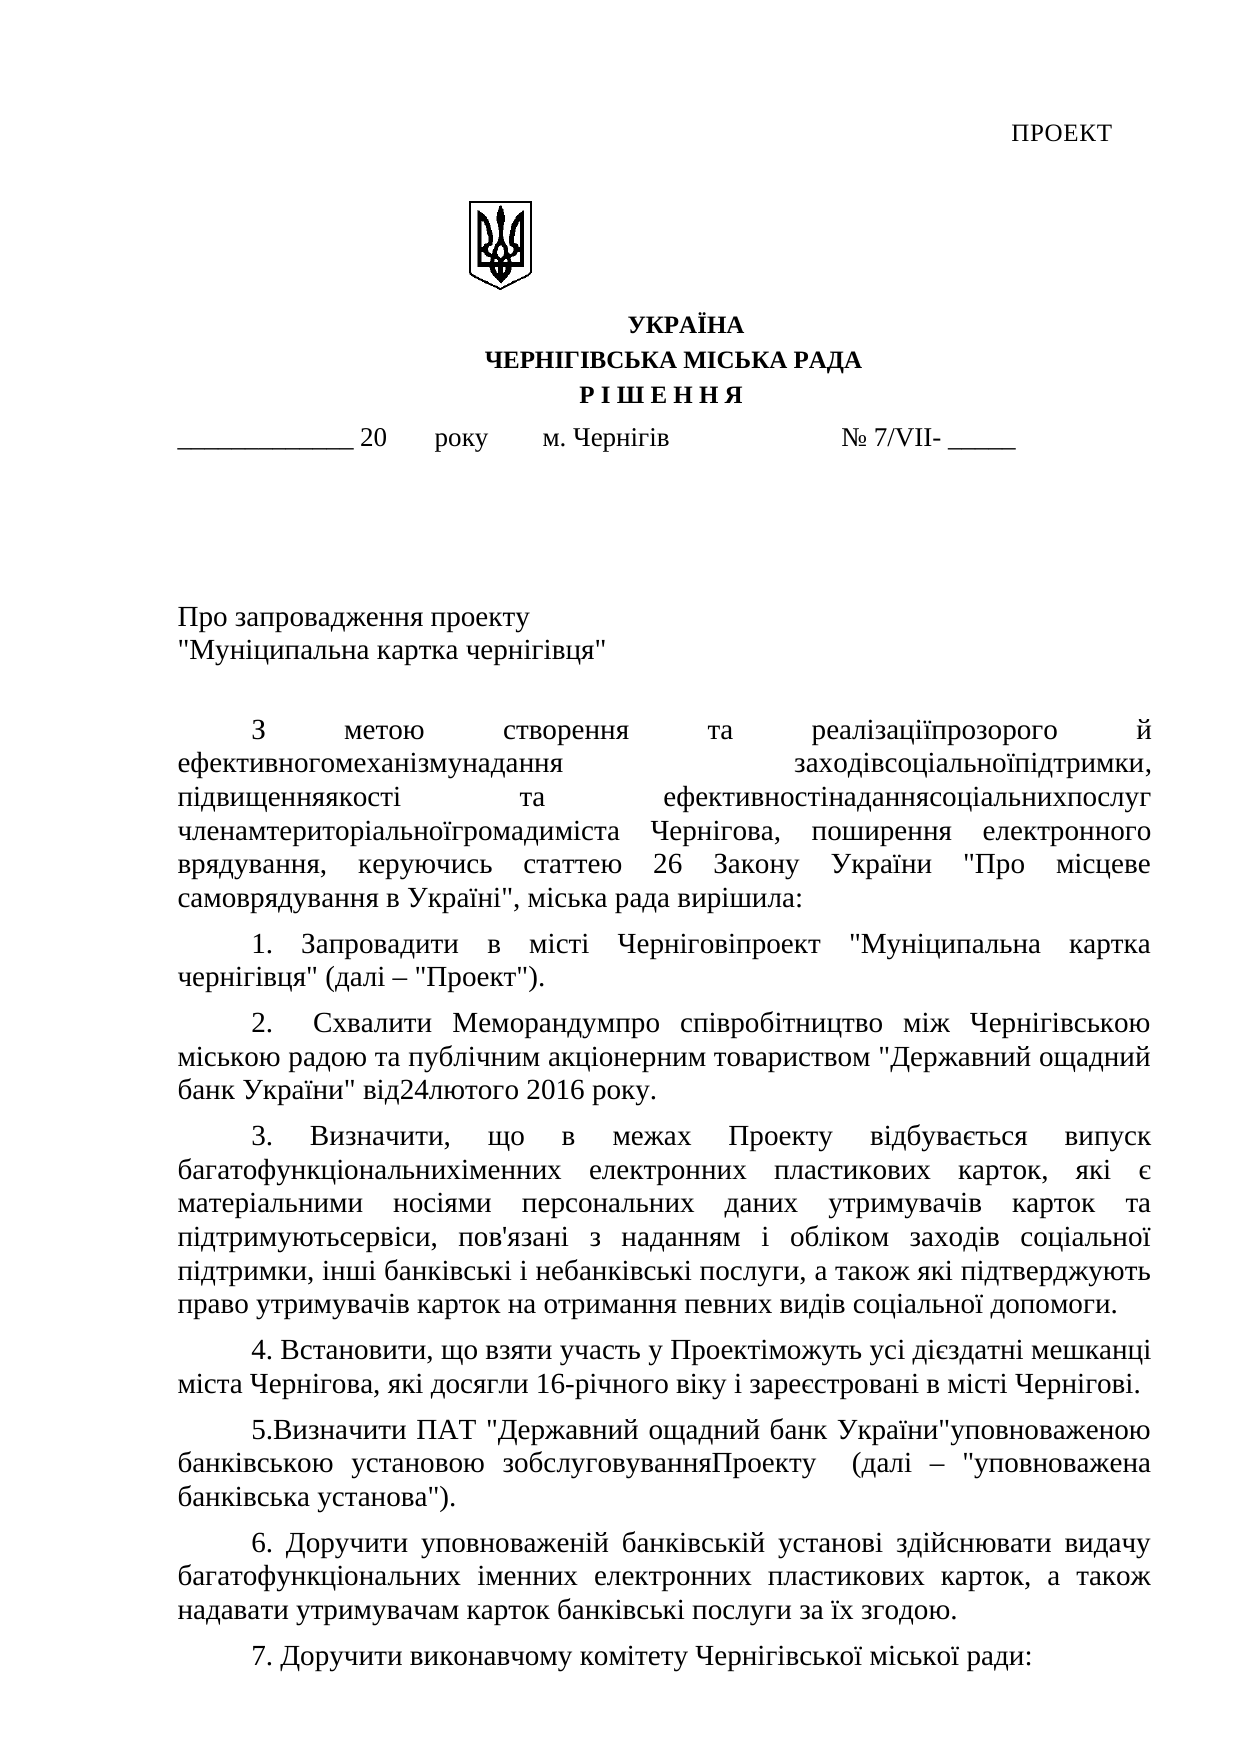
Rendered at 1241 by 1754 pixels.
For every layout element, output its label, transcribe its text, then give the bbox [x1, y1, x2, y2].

table_header [166, 118, 842, 292]
subtitle "Муніципальна картка чернігівця" [177, 632, 1152, 666]
subtitle Про запровадження проекту [177, 599, 1152, 632]
text ЧЕРНІГІВСЬКА МІСЬКА РАДА [177, 345, 1144, 374]
text 5.Визначити ПАТ "Державний ощадний банк України"уповноваженою банківською установою зобслуговуванняПроекту (далі – "уповноважена банківська установа"). [177, 1412, 1152, 1512]
table_header ПРОЕКТ [842, 118, 1190, 292]
picture [465, 197, 535, 292]
text 1. Запровадити в місті Черніговіпроект "Муніципальна картка чернігівця" (далі – "Проект"). [177, 926, 1152, 993]
text 2. Схвалити Меморандумпро співробітництво між Чернігівською міською радою та публічним акціонерним товариством "Державний ощадний банк України" від24лютого 2016 року. [177, 1005, 1152, 1106]
text 6. Доручити уповноваженій банківській установі здійснювати видачу багатофункціональних іменних електронних пластикових карток, а також надавати утримувачам карток банківські послуги за їх згодою. [177, 1525, 1152, 1626]
text 3. Визначити, що в межах Проекту відбувається випуск багатофункціональнихіменних електронних пластикових карток, які є матеріальними носіями персональних даних утримувачів карток та підтримуютьсервіси, пов'язані з наданням і обліком заходів соціальної підтримки, інші банківські і небанківські послуги, а також які підтверджують право утримувачів карток на отримання певних видів соціальної допомоги. [177, 1118, 1152, 1320]
text Р І Ш Е Н Н Я [177, 380, 1144, 409]
text _____________ 20 року м. Чернігів № 7/VII- _____ [177, 421, 1152, 452]
text УКРАЇНА [552, 310, 1144, 339]
text 7. Доручити виконавчому комітету Чернігівської міської ради: [177, 1638, 1152, 1672]
text 4. Встановити, що взяти участь у Проектіможуть усі дієздатні мешканці міста Чернігова, які досягли 16-річного віку і зареєстровані в місті Чернігові. [177, 1332, 1152, 1399]
text З метою створення та реалізаціїпрозорого й ефективногомеханізмунадання заходівсоціальноїпідтримки, підвищенняякості та ефективностінаданнясоціальнихпослуг членамтериторіальноїгромадиміста Чернігова, поширення електронного врядування, керуючись статтею 26 Закону України "Про місцеве самоврядування в Україні", міська рада вирішила: [177, 712, 1152, 913]
